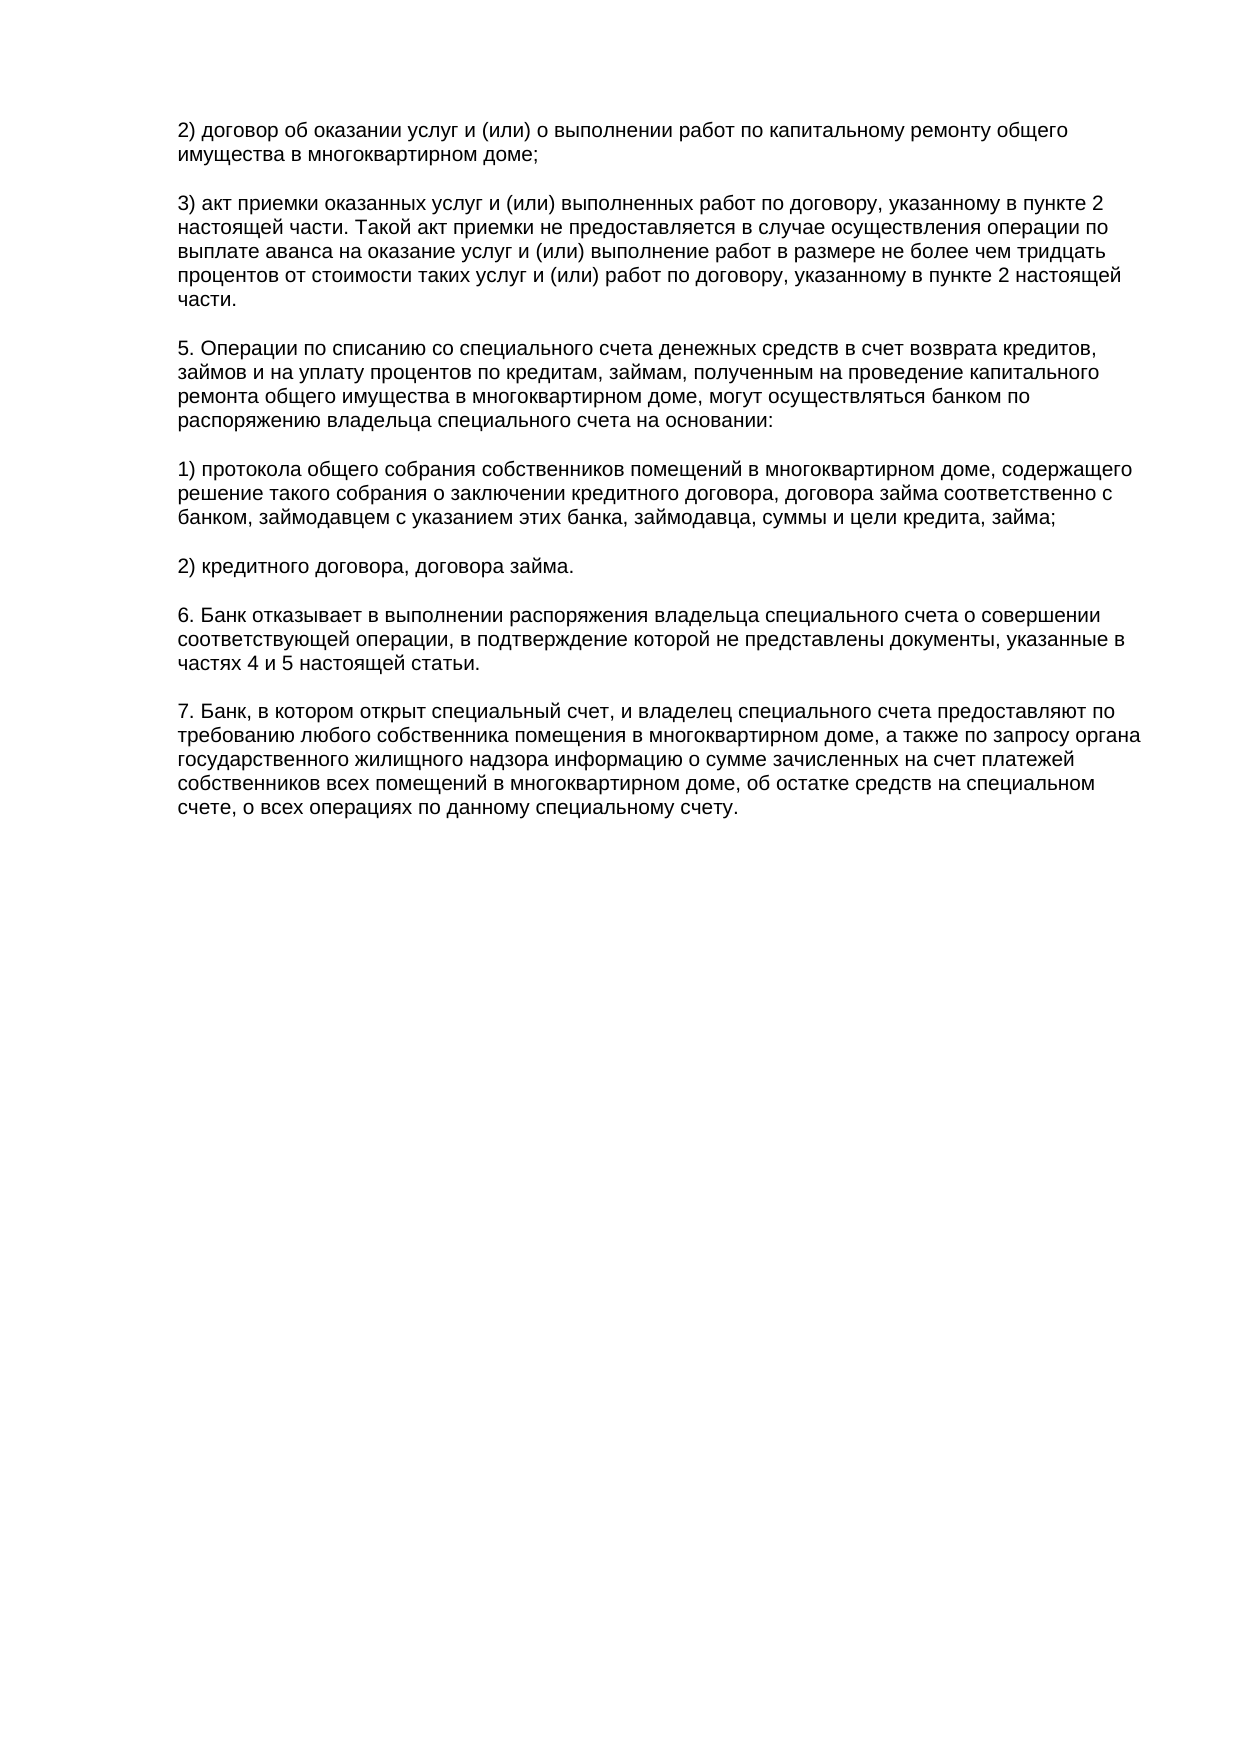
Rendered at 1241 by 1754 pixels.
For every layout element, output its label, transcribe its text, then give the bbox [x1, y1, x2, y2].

text 6. Банк отказывает в выполнении распоряжения владельца специального счета о совершении соответствующей операции, в подтверждение которой не представлены документы, указанные в частях 4 и 5 настоящей статьи. [177, 602, 1152, 674]
text 5. Операции по списанию со специального счета денежных средств в счет возврата кредитов, займов и на уплату процентов по кредитам, займам, полученным на проведение капитального ремонта общего имущества в многоквартирном доме, могут осуществляться банком по распоряжению владельца специального счета на основании: [177, 336, 1152, 432]
text 2) кредитного договора, договора займа. [177, 553, 1152, 577]
text 7. Банк, в котором открыт специальный счет, и владелец специального счета предоставляют по требованию любого собственника помещения в многоквартирном доме, а также по запросу органа государственного жилищного надзора информацию о сумме зачисленных на счет платежей собственников всех помещений в многоквартирном доме, об остатке средств на специальном счете, о всех операциях по данному специальному счету. [177, 699, 1152, 819]
text 2) договор об оказании услуг и (или) о выполнении работ по капитальному ремонту общего имущества в многоквартирном доме; [177, 118, 1152, 166]
text 3) акт приемки оказанных услуг и (или) выполненных работ по договору, указанному в пункте 2 настоящей части. Такой акт приемки не предоставляется в случае осуществления операции по выплате аванса на оказание услуг и (или) выполнение работ в размере не более чем тридцать процентов от стоимости таких услуг и (или) работ по договору, указанному в пункте 2 настоящей части. [177, 191, 1152, 311]
text 1) протокола общего собрания собственников помещений в многоквартирном доме, содержащего решение такого собрания о заключении кредитного договора, договора займа соответственно с банком, займодавцем с указанием этих банка, займодавца, суммы и цели кредита, займа; [177, 457, 1152, 528]
